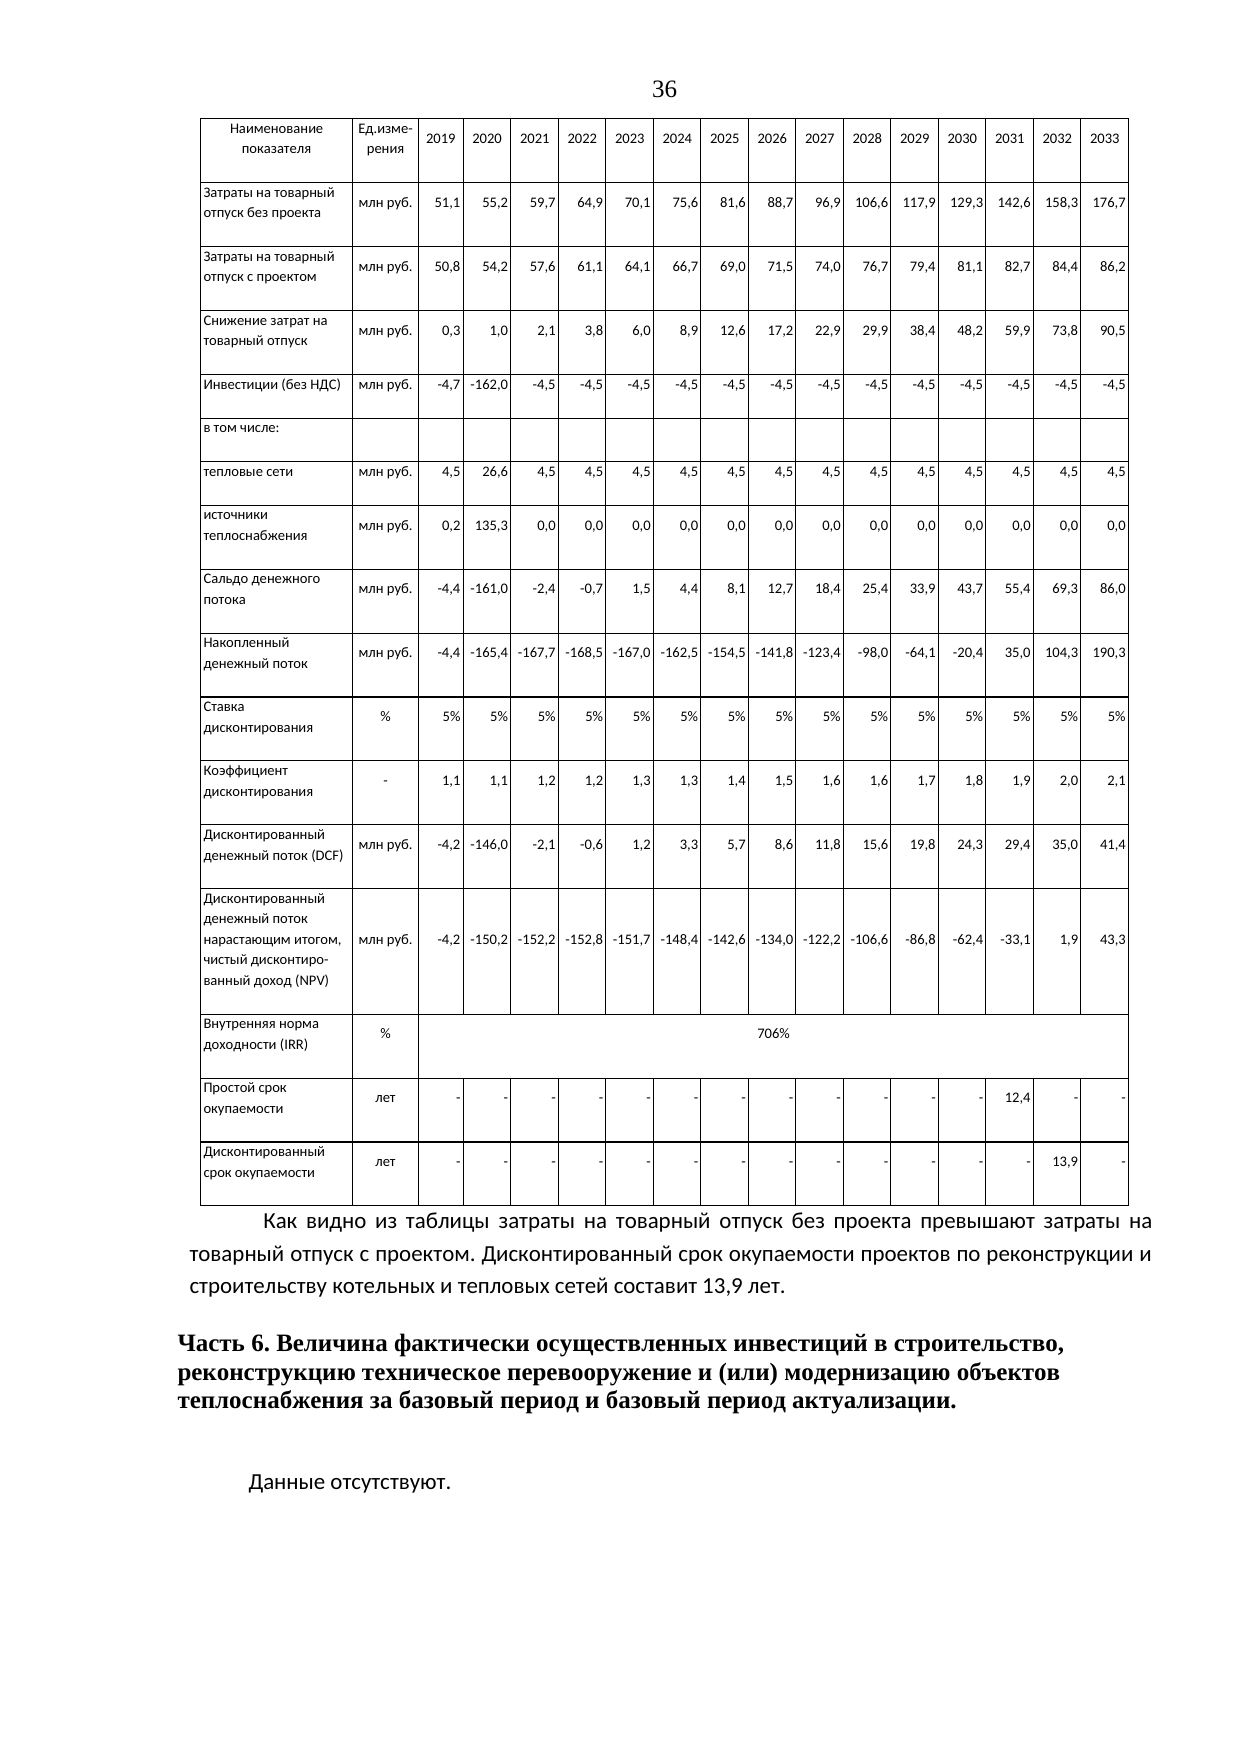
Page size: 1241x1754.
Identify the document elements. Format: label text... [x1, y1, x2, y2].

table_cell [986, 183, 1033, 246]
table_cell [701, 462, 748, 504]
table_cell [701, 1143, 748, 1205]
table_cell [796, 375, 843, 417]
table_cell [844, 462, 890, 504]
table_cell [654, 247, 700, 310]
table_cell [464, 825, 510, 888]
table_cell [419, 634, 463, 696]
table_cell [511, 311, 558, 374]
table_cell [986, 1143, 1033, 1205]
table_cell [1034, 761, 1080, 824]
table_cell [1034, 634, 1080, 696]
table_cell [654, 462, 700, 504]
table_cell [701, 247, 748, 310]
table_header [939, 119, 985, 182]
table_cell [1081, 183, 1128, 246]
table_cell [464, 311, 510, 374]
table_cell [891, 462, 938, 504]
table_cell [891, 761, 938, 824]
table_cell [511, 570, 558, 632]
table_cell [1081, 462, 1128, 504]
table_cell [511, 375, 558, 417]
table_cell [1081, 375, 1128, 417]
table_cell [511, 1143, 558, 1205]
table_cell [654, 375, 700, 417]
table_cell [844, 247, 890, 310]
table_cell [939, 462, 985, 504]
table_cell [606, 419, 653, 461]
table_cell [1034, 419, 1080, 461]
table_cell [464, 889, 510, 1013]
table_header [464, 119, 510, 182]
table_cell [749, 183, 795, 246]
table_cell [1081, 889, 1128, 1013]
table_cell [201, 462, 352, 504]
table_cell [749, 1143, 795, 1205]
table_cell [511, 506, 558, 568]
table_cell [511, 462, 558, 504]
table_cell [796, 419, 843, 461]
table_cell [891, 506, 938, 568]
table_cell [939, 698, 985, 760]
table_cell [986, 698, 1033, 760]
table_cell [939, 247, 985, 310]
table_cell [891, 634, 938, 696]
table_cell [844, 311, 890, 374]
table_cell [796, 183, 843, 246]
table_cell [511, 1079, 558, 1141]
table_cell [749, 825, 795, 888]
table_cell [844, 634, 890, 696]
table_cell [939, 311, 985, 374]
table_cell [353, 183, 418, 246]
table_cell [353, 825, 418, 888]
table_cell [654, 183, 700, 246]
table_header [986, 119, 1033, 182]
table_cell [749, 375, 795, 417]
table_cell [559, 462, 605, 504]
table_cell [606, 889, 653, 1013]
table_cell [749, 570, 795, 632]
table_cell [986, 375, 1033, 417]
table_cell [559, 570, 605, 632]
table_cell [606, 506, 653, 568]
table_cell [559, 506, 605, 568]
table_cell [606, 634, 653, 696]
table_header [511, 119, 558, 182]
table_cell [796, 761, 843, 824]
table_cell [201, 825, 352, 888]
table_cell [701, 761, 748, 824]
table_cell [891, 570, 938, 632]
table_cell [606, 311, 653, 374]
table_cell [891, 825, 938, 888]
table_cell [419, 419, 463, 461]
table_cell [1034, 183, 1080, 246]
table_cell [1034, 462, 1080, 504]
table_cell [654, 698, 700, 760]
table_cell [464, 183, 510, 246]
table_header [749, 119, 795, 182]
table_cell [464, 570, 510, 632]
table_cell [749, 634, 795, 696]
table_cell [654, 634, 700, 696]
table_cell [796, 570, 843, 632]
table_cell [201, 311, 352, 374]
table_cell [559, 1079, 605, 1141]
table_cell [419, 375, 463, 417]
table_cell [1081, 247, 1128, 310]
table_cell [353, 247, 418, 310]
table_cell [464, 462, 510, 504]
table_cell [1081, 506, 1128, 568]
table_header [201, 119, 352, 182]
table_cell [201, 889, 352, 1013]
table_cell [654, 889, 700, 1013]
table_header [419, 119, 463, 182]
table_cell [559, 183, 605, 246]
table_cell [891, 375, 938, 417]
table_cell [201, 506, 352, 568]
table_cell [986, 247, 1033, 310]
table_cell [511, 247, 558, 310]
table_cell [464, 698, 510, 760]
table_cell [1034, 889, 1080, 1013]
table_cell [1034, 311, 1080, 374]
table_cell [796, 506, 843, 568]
subtitle Часть 6. Величина фактически осуществленных инвестиций в строительство, реконструкцию техническое перевооружение и (или) модернизацию объектов теплоснабжения за базовый период и базовый период актуализации. [177, 1328, 1152, 1414]
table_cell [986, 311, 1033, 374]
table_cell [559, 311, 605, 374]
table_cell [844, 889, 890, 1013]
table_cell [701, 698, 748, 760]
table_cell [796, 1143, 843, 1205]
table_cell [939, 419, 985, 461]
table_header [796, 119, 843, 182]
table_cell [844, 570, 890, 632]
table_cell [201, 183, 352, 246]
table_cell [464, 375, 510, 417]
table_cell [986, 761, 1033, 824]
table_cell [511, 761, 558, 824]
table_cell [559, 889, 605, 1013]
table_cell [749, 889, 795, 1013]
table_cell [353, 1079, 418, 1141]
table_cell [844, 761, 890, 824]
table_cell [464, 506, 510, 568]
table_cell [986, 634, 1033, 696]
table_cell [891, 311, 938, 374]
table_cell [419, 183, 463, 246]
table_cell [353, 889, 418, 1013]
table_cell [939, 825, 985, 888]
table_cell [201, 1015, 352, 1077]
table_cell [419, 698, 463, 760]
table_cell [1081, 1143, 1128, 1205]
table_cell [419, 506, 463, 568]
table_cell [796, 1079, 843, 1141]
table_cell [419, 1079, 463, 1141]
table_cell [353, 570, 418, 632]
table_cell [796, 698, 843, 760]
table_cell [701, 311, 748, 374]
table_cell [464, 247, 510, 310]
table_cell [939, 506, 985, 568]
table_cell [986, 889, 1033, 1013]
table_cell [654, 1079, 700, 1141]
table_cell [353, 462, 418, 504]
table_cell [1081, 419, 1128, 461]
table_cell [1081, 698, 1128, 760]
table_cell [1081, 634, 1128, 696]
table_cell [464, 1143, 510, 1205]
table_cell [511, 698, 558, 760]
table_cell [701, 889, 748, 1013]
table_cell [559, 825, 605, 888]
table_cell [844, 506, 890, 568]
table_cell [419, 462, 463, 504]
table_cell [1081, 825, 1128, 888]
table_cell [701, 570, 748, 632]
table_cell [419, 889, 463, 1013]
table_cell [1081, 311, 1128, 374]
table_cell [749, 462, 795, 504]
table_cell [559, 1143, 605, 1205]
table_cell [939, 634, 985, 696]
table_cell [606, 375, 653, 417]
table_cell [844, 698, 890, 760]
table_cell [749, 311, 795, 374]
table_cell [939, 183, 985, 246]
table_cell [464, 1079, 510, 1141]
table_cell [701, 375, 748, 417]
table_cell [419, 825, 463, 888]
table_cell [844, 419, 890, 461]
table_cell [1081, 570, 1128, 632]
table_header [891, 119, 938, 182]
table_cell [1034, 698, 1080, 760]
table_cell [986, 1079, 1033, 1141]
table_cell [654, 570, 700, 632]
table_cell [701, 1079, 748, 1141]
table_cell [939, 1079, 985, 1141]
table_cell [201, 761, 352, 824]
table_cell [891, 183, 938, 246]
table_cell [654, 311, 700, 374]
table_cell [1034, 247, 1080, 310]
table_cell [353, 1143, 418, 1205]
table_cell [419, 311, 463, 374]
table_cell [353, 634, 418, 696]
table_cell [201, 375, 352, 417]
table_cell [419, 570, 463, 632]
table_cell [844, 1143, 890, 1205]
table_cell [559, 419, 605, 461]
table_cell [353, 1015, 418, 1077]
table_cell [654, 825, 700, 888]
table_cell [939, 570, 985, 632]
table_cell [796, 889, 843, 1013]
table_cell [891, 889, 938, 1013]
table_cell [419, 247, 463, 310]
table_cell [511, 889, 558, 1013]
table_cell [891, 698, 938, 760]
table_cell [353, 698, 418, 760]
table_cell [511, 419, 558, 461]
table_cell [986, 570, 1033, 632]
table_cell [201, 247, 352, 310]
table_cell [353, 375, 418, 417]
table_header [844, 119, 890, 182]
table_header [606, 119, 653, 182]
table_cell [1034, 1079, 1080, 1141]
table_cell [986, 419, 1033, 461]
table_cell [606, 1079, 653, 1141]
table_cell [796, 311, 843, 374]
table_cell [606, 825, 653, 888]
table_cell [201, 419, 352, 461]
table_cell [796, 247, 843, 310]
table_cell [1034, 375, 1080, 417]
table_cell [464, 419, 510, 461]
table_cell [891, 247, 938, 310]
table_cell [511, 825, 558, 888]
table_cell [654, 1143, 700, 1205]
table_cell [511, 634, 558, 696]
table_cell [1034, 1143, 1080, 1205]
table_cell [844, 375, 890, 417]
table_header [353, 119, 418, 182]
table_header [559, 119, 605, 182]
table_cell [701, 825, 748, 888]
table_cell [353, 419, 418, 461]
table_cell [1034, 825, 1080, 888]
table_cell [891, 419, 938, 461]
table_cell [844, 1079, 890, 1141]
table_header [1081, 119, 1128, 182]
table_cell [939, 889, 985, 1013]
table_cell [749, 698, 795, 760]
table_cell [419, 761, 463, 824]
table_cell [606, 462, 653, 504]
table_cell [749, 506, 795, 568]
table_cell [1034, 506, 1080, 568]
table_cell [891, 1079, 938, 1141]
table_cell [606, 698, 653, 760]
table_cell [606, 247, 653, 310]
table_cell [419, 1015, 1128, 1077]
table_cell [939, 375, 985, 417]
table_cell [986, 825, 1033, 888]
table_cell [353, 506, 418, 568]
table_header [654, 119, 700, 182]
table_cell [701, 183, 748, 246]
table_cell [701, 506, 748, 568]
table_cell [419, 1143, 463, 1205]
text Данные отсутствуют. [189, 1467, 1152, 1495]
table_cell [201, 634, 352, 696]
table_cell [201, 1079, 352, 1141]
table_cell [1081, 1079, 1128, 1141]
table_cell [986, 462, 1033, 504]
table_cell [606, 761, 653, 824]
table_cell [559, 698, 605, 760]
text Как видно из таблицы затраты на товарный отпуск без проекта превышают затраты на товарный отпуск с проектом. Дисконтированный срок окупаемости проектов по реконструкции и строительству котельных и тепловых сетей составит 13,9 лет. [189, 1206, 1154, 1299]
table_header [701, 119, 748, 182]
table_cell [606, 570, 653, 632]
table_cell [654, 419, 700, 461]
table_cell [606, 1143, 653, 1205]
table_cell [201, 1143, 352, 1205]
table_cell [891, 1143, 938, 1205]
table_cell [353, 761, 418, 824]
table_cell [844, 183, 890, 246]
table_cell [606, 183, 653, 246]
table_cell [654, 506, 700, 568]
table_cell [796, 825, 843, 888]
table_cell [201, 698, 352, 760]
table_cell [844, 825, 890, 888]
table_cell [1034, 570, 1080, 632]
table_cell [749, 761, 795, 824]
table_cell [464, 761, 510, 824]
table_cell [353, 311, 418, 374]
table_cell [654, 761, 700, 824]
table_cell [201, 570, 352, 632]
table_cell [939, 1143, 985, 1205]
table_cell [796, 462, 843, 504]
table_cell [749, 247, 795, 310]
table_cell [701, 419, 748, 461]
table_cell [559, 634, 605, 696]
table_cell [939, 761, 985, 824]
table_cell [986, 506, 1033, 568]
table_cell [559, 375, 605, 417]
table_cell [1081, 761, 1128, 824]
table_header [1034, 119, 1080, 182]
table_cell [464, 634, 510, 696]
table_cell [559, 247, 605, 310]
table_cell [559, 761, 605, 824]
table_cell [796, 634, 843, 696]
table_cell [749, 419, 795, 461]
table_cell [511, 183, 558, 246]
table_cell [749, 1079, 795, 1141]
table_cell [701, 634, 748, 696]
